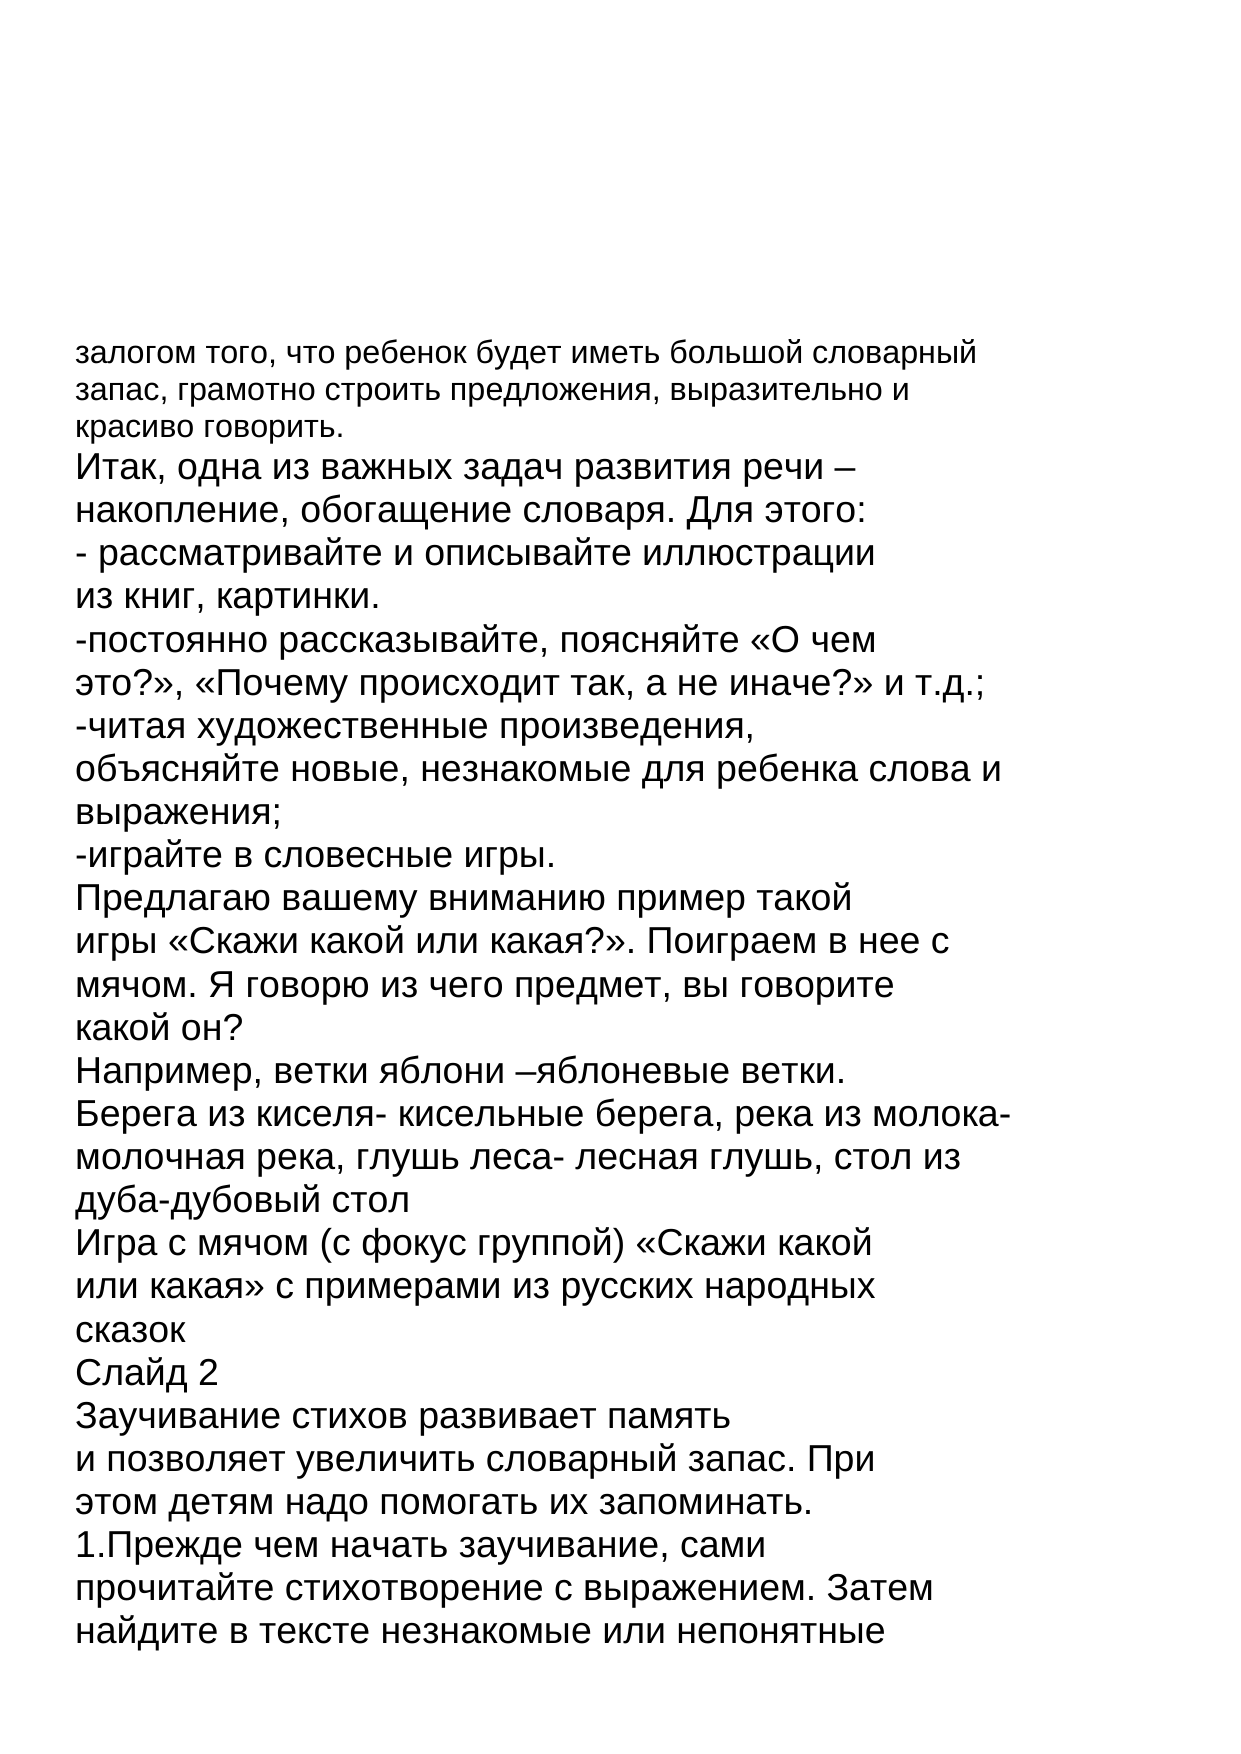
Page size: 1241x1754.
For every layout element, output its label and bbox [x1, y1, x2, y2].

text [75, 333, 1165, 1652]
